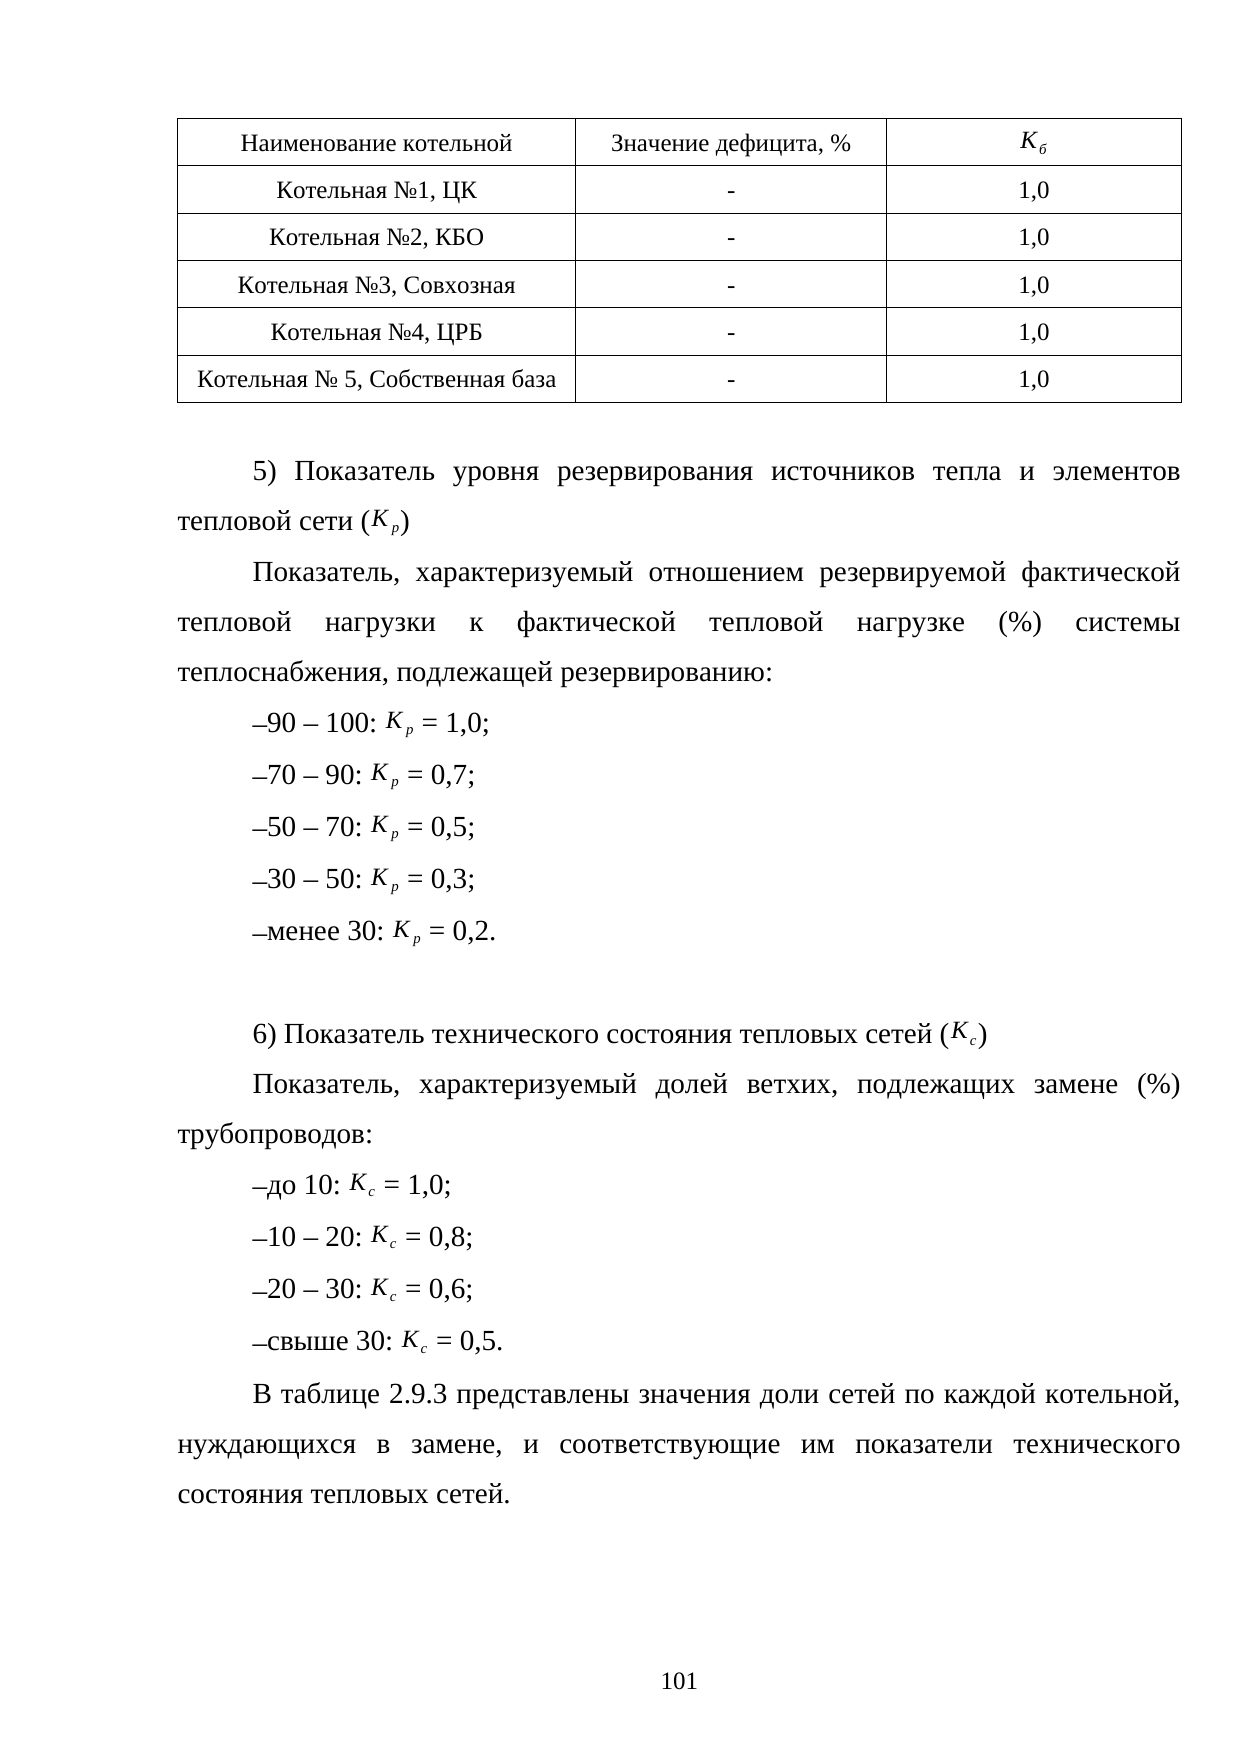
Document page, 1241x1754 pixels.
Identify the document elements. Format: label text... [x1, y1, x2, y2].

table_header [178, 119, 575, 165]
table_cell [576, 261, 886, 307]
text –20 – 30: = 0,6; [177, 1271, 1181, 1306]
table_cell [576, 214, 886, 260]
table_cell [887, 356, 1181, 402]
text –менее 30: = 0,2. [177, 913, 1181, 948]
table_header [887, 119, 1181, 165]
text –90 – 100: = 1,0; [177, 705, 1181, 739]
text –70 – 90: = 0,7; [177, 757, 1181, 792]
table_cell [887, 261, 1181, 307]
text В таблице 2.9.3 представлены значения доли сетей по каждой котельной, нуждающихся в замене, и соответствующие им показатели технического состояния тепловых сетей. [177, 1376, 1181, 1510]
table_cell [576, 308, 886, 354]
text –10 – 20: = 0,8; [177, 1219, 1181, 1254]
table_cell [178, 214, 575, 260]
text 6) Показатель технического состояния тепловых сетей () [177, 1016, 1181, 1049]
text –свыше 30: = 0,5. [177, 1323, 1181, 1358]
text –30 – 50: = 0,3; [177, 861, 1181, 896]
text –50 – 70: = 0,5; [177, 809, 1181, 844]
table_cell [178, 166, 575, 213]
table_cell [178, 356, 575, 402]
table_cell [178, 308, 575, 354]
text Показатель, характеризуемый долей ветхих, подлежащих замене (%) трубопроводов: [177, 1066, 1181, 1150]
text –до 10: = 1,0; [177, 1167, 1181, 1202]
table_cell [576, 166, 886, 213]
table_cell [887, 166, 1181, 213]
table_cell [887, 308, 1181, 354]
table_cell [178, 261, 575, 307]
text 5) Показатель уровня резервирования источников тепла и элементов тепловой сети () [177, 453, 1181, 537]
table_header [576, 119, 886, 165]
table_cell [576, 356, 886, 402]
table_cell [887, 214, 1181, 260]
text Показатель, характеризуемый отношением резервируемой фактической тепловой нагрузки к фактической тепловой нагрузке (%) системы теплоснабжения, подлежащей резервированию: [177, 554, 1181, 688]
